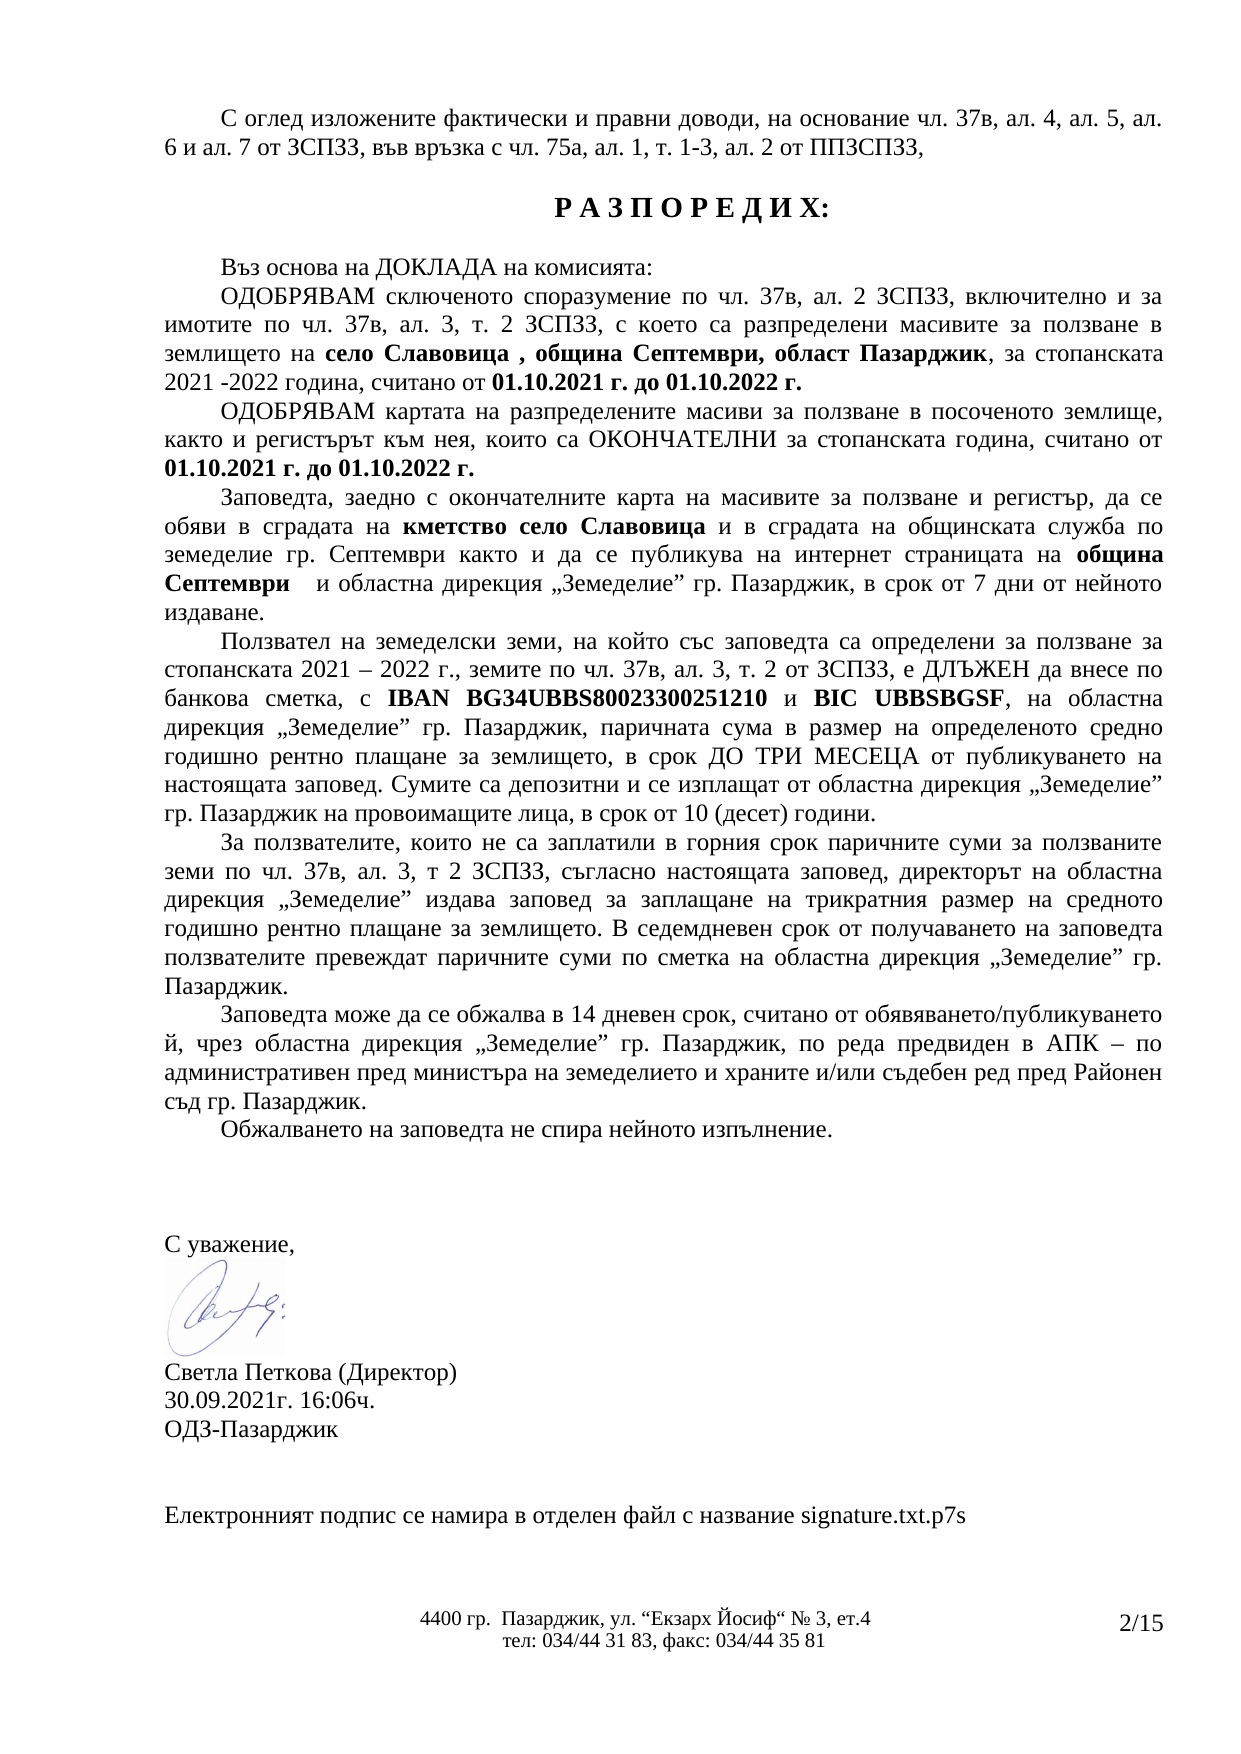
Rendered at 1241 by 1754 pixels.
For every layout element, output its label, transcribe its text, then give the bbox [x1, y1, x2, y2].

text Р А З П О Р Е Д И Х: [164, 190, 1164, 223]
text С оглед изложените фактически и правни доводи, на основание чл. 37в, ал. 4, ал. 5, ал. 6 и ал. 7 от ЗСПЗЗ, във връзка с чл. 75а, ал. 1, т. 1-3, ал. 2 от ППЗСПЗЗ, [164, 103, 1164, 161]
text ОДОБРЯВАМ картата на разпределените масиви за ползване в посоченото землище, както и регистърът към нея, които са ОКОНЧАТЕЛНИ за стопанската година, считано от 01.10.2021 г. до 01.10.2022 г. [164, 396, 1164, 482]
picture [164, 1258, 286, 1357]
text Ползвател на земеделски земи, на който със заповедта са определени за ползване за стопанската 2021 – 2022 г., земите по чл. 37в, ал. 3, т. 2 от ЗСПЗЗ, е ДЛЪЖЕН да внесе по банкова сметка, с IBAN BG34UBBS80023300251210 и BIC UBBSBGSF, на областна дирекция „Земеделие” гр. Пазарджик, паричната сума в размер на определеното средно годишно рентно плащане за землището, в срок ДО ТРИ МЕСЕЦА от публикуването на настоящата заповед. Сумите са депозитни и се изплащат от областна дирекция „Земеделие” гр. Пазарджик на провоимащите лица, в срок от 10 (десет) години. [164, 626, 1164, 827]
text Заповедта може да се обжалва в 14 дневен срок, считано от обявяването/публикуването й, чрез областна дирекция „Земеделие” гр. Пазарджик, по реда предвиден в АПК – по административен пред министъра на земеделието и храните и/или съдебен ред пред Районен съд гр. Пазарджик. [164, 999, 1164, 1114]
text Обжалването на заповедта не спира нейното изпълнение. [164, 1114, 1164, 1143]
text Въз основа на ДОКЛАДА на комисията: [164, 252, 1164, 281]
text Заповедта, заедно с окончателните карта на масивите за ползване и регистър, да се обяви в сградата на кметство село Славовица и в сградата на общинската служба по земеделие гр. Септември както и да се публикува на интернет страницата на община Септември и областна дирекция „Земеделие” гр. Пазарджик, в срок от 7 дни от нейното издаване. [164, 482, 1164, 626]
text С уважение, Светла Петкова (Директор) 30.09.2021г. 16:06ч. ОДЗ-Пазарджик Електронният подпис се намира в отделен файл с название signature.txt.p7s [164, 1229, 1164, 1529]
text За ползвателите, които не са заплатили в горния срок паричните суми за ползваните земи по чл. 37в, ал. 3, т 2 ЗСПЗЗ, съгласно настоящата заповед, директорът на областна дирекция „Земеделие” издава заповед за заплащане на трикратния размер на средното годишно рентно плащане за землището. В седемдневен срок от получаването на заповедта ползвателите превеждат паричните суми по сметка на областна дирекция „Земеделие” гр. Пазарджик. [164, 827, 1164, 999]
text ОДОБРЯВАМ сключеното споразумение по чл. 37в, ал. 2 ЗСПЗЗ, включително и за имотите по чл. 37в, ал. 3, т. 2 ЗСПЗЗ, с което са разпределени масивите за ползване в землището на село Славовица , община Септември, област Пазарджик, за стопанската 2021 -2022 година, считано от 01.10.2021 г. до 01.10.2022 г. [164, 281, 1164, 396]
